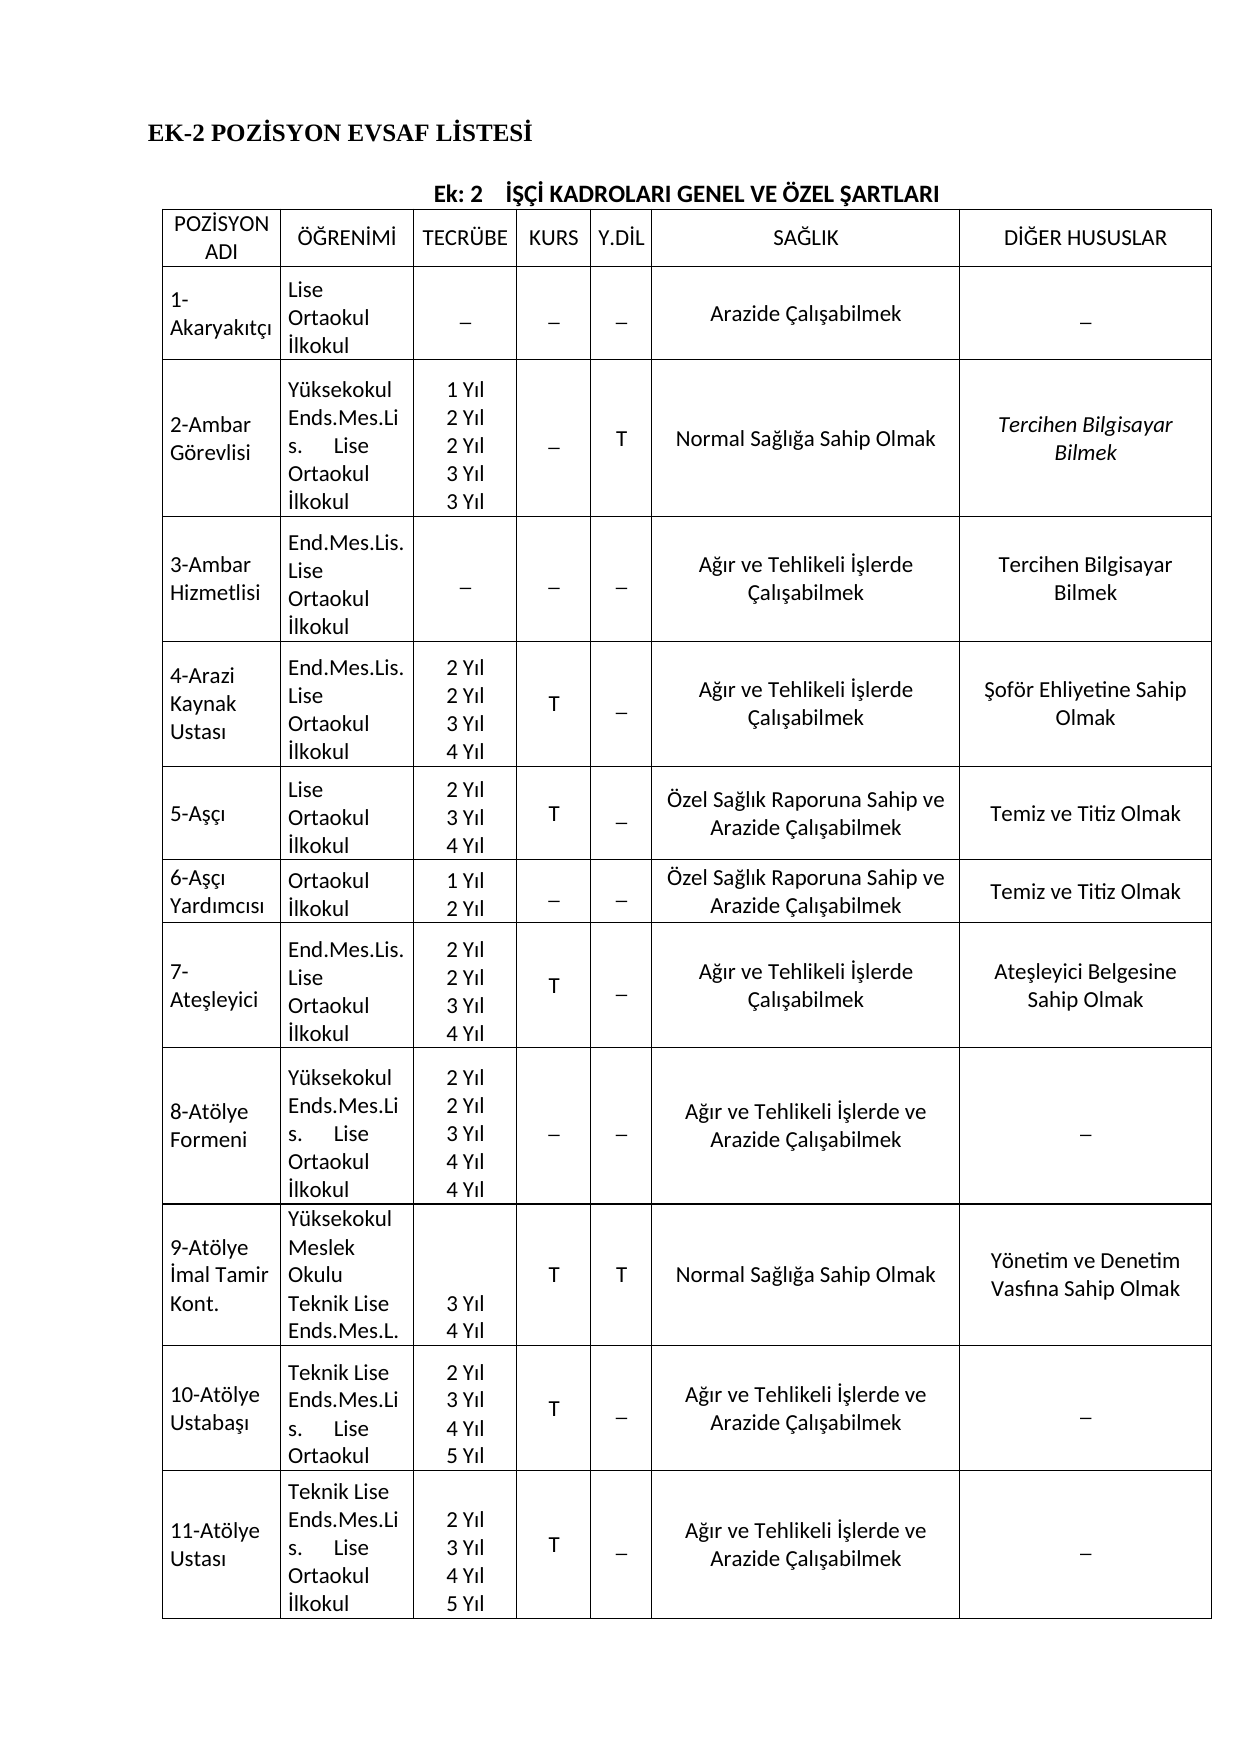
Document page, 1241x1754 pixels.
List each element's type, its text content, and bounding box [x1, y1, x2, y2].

table_cell _ [591, 267, 651, 359]
table_cell Yönetim ve Denetim Vasfına Sahip Olmak [960, 1205, 1211, 1345]
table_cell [652, 1471, 959, 1617]
table_cell 3 Yıl 4 Yıl [414, 1205, 516, 1345]
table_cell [281, 1471, 413, 1617]
table_cell _ [960, 267, 1211, 359]
table_cell Ağır ve Tehlikeli İşlerde Çalışabilmek [652, 923, 959, 1047]
table_cell _ [960, 1471, 1211, 1617]
table_cell ÖĞRENİMİ [281, 210, 413, 266]
table_cell T [517, 1471, 590, 1617]
table_cell _ [591, 1471, 651, 1617]
table_cell _ [517, 517, 590, 641]
table_cell Temiz ve Titiz Olmak [960, 767, 1211, 859]
table_cell Yüksekokul Meslek Okulu Teknik Lise Ends.Mes.L. [281, 1205, 413, 1345]
table_cell _ [517, 360, 590, 516]
table_cell 4-Arazi Kaynak Ustası [163, 642, 280, 766]
table_cell _ [591, 642, 651, 766]
table_cell 1-Akaryakıtçı [163, 267, 280, 359]
table_cell Şoför Ehliyetine Sahip Olmak [960, 642, 1211, 766]
table_cell Y.DİL [591, 210, 651, 266]
table_cell _ [960, 1048, 1211, 1203]
table_cell Ateşleyici Belgesine Sahip Olmak [960, 923, 1211, 1047]
table_cell TECRÜBE [414, 210, 516, 266]
table_cell 7-Ateşleyici [163, 923, 280, 1047]
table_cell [652, 1346, 959, 1470]
table_cell _ [591, 517, 651, 641]
table_cell Temiz ve Titiz Olmak [960, 860, 1211, 922]
table_cell Özel Sağlık Raporuna Sahip ve Arazide Çalışabilmek [652, 860, 959, 922]
table_cell T [517, 1346, 590, 1470]
table_cell 2 Yıl 2 Yıl 3 Yıl 4 Yıl [414, 923, 516, 1047]
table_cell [414, 1471, 516, 1617]
table_cell Teknik Lise Ends.Mes.Lis. Lise Ortaokul [281, 1346, 413, 1470]
table_cell KURS [517, 210, 590, 266]
table_cell 11-Atölye Ustası [163, 1471, 280, 1617]
table_cell Özel Sağlık Raporuna Sahip ve Arazide Çalışabilmek [652, 767, 959, 859]
table_cell SAĞLIK [652, 210, 959, 266]
table_cell Yüksekokul Ends.Mes.Lis. Lise Ortaokul İlkokul [281, 360, 413, 516]
table_cell 2-Ambar Görevlisi [163, 360, 280, 516]
table_cell 1 Yıl 2 Yıl 2 Yıl 3 Yıl 3 Yıl [414, 360, 516, 516]
table_cell Ağır ve Tehlikeli İşlerde Çalışabilmek [652, 517, 959, 641]
table_cell Normal Sağlığa Sahip Olmak [652, 1205, 959, 1345]
table_cell Lise Ortaokul İlkokul [281, 267, 413, 359]
table_cell End.Mes.Lis. Lise Ortaokul İlkokul [281, 517, 413, 641]
table_cell 2 Yıl 3 Yıl 4 Yıl 5 Yıl [414, 1346, 516, 1470]
table_cell POZİSYON ADI [163, 210, 280, 266]
table_cell _ [960, 1346, 1211, 1470]
table_cell Tercihen Bilgisayar Bilmek [960, 360, 1211, 516]
table_cell T [517, 1205, 590, 1345]
table_cell _ [591, 1048, 651, 1203]
table_cell Lise Ortaokul İlkokul [281, 767, 413, 859]
table_cell T [517, 767, 590, 859]
table_cell 8-Atölye Formeni [163, 1048, 280, 1203]
table_cell 2 Yıl 3 Yıl 4 Yıl [414, 767, 516, 859]
table_cell _ [414, 267, 516, 359]
table_cell _ [414, 517, 516, 641]
table_cell End.Mes.Lis. Lise Ortaokul İlkokul [281, 923, 413, 1047]
table_cell Tercihen Bilgisayar Bilmek [960, 517, 1211, 641]
table_cell T [591, 1205, 651, 1345]
table_cell 5-Aşçı [163, 767, 280, 859]
table_cell Ağır ve Tehlikeli İşlerde ve Arazide Çalışabilmek [652, 1048, 959, 1203]
table_cell Normal Sağlığa Sahip Olmak [652, 360, 959, 516]
table_cell Yüksekokul Ends.Mes.Lis. Lise Ortaokul İlkokul [281, 1048, 413, 1203]
table_cell DİĞER HUSUSLAR [960, 210, 1211, 266]
table_cell _ [517, 860, 590, 922]
table_cell 9-Atölye İmal Tamir Kont. [163, 1205, 280, 1345]
table_cell 1 Yıl 2 Yıl [414, 860, 516, 922]
table_cell _ [591, 767, 651, 859]
table_cell 2 Yıl 2 Yıl 3 Yıl 4 Yıl 4 Yıl [414, 1048, 516, 1203]
table_cell 6-Aşçı Yardımcısı [163, 860, 280, 922]
table_cell _ [591, 923, 651, 1047]
table_cell T [517, 642, 590, 766]
table_cell _ [517, 267, 590, 359]
table_cell _ [591, 860, 651, 922]
text EK-2 POZİSYON EVSAF LİSTESİ [148, 118, 1122, 147]
table_header Ek: 2 İŞÇİ KADROLARI GENEL VE ÖZEL ŞARTLARI [163, 176, 1211, 208]
table_cell Ağır ve Tehlikeli İşlerde Çalışabilmek [652, 642, 959, 766]
table_cell 10-Atölye Ustabaşı [163, 1346, 280, 1470]
table_cell T [517, 923, 590, 1047]
table_cell 3-Ambar Hizmetlisi [163, 517, 280, 641]
table_cell Arazide Çalışabilmek [652, 267, 959, 359]
table_cell _ [591, 1346, 651, 1470]
table_cell Ortaokul İlkokul [281, 860, 413, 922]
table_cell 2 Yıl 2 Yıl 3 Yıl 4 Yıl [414, 642, 516, 766]
table_cell _ [517, 1048, 590, 1203]
table_cell End.Mes.Lis. Lise Ortaokul İlkokul [281, 642, 413, 766]
table_cell T [591, 360, 651, 516]
